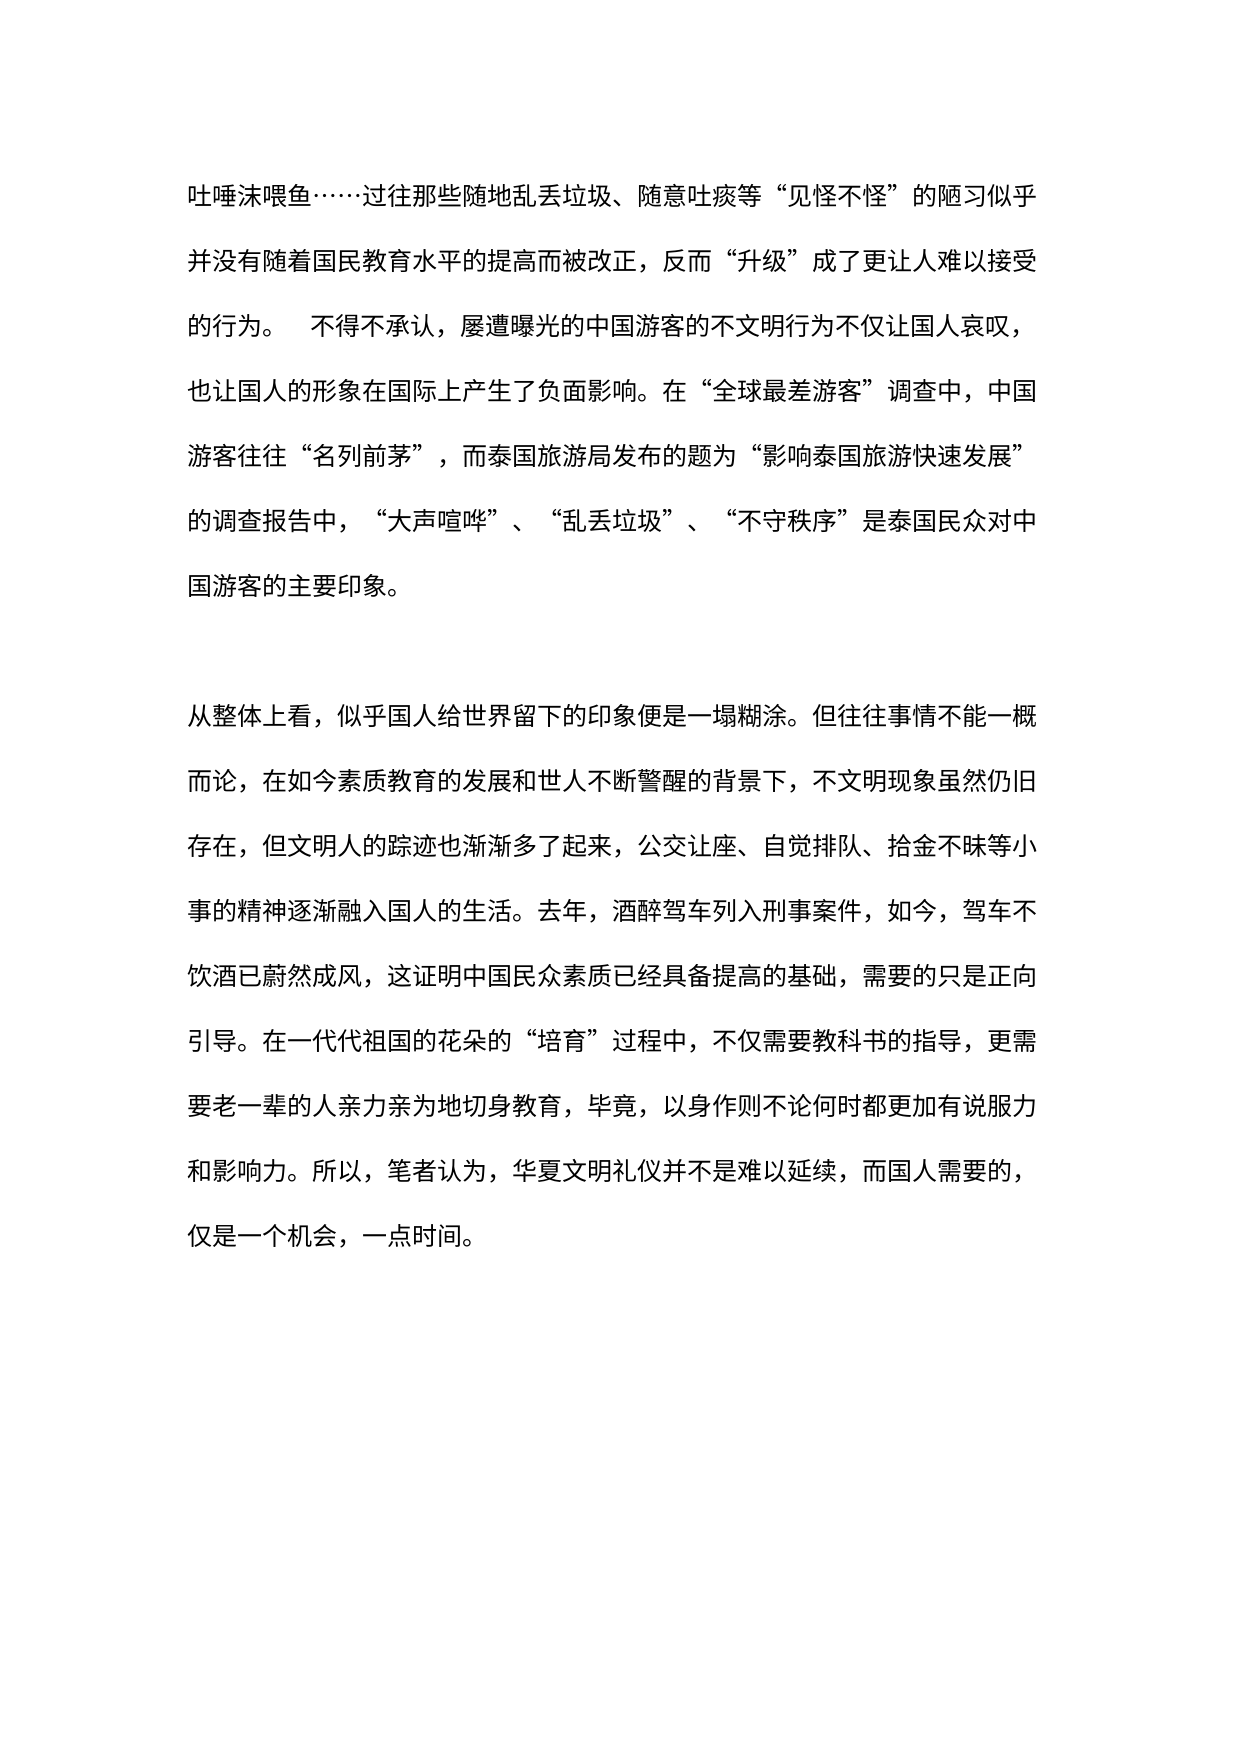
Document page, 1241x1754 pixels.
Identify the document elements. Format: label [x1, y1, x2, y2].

text [187, 162, 1053, 1267]
